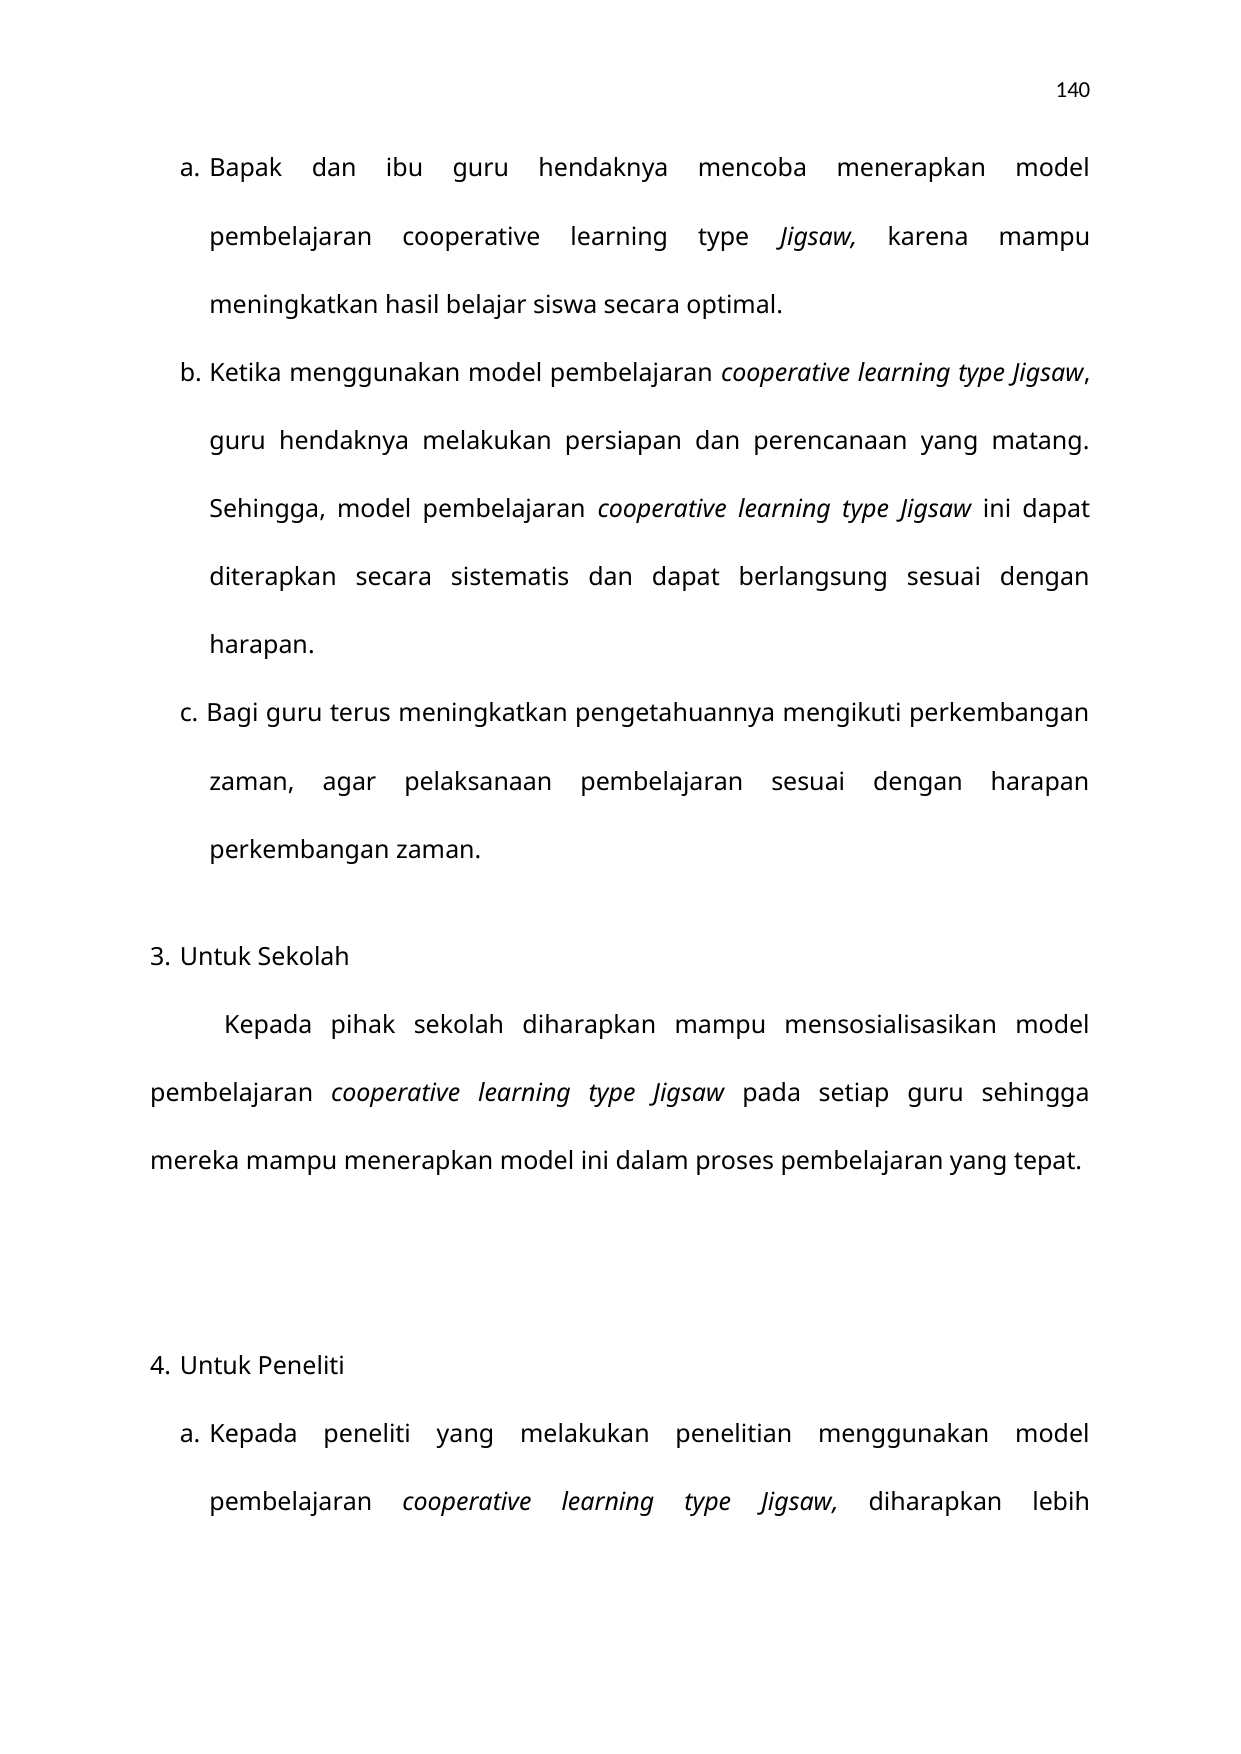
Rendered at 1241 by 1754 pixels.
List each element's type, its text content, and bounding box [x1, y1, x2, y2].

list Bagi guru terus meningkatkan pengetahuannya mengikuti perkembangan zaman, agar pelaksanaan pembelajaran sesuai dengan harapan perkembangan zaman. [179, 695, 1090, 865]
list Untuk Peneliti [150, 1347, 1090, 1381]
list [179, 1415, 1090, 1518]
list Untuk Sekolah [150, 938, 1090, 973]
list Kepada pihak sekolah diharapkan mampu mensosialisasikan model pembelajaran cooperative learning type Jigsaw pada setiap guru sehingga mereka mampu menerapkan model ini dalam proses pembelajaran yang tepat. [150, 1007, 1090, 1177]
list Ketika menggunakan model pembelajaran cooperative learning type Jigsaw, guru hendaknya melakukan persiapan dan perencanaan yang matang. Sehingga, model pembelajaran cooperative learning type Jigsaw ini dapat diterapkan secara sistematis dan dapat berlangsung sesuai dengan harapan. [179, 354, 1090, 661]
list Bapak dan ibu guru hendaknya mencoba menerapkan model pembelajaran cooperative learning type Jigsaw, karena mampu meningkatkan hasil belajar siswa secara optimal. [179, 150, 1090, 320]
